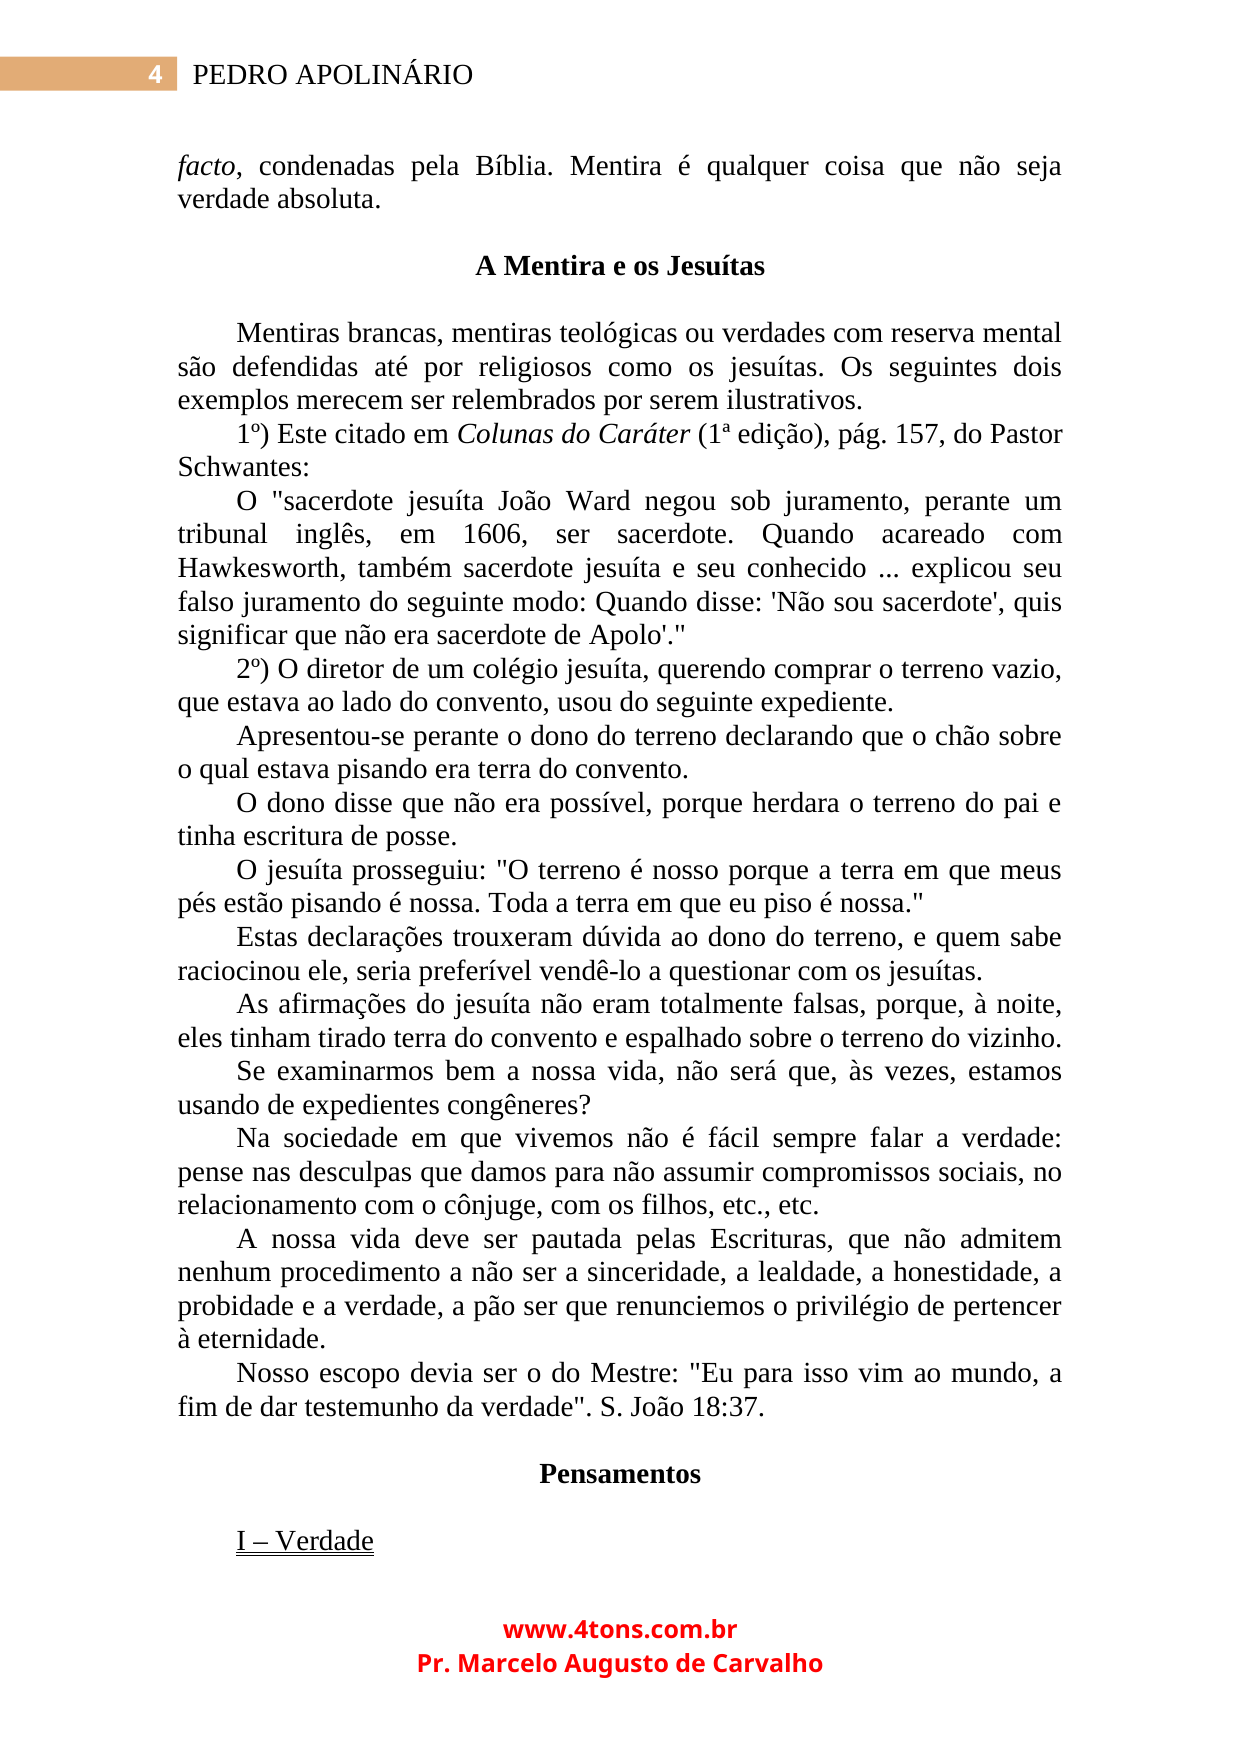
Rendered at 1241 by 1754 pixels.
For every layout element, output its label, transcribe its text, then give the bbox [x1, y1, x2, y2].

text A nossa vida deve ser pautada pelas Escrituras, que não admitem nenhum procedimento a não ser a sinceridade, a lealdade, a honestidade, a probidade e a verdade, a pão ser que renunciemos o privilégio de pertencer à eternidade. [177, 1221, 1063, 1355]
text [177, 148, 1063, 215]
text Nosso escopo devia ser o do Mestre: "Eu para isso vim ao mundo, a fim de dar testemunho da verdade". S. João 18:37. [177, 1355, 1063, 1422]
text Apresentou-se perante o dono do terreno declarando que o chão sobre o qual estava pisando era terra do convento. [177, 718, 1063, 785]
text Na sociedade em que vivemos não é fácil sempre falar a verdade: pense nas desculpas que damos para não assumir compromissos sociais, no relacionamento com o cônjuge, com os filhos, etc., etc. [177, 1120, 1063, 1221]
text 1º) Este citado em Colunas do Caráter (1ª edição), pág. 157, do Pastor Schwantes: [177, 416, 1063, 483]
text O "sacerdote jesuíta João Ward negou sob juramento, perante um tribunal inglês, em 1606, ser sacerdote. Quando acareado com Hawkesworth, também sacerdote jesuíta e seu conhecido ... explicou seu falso juramento do seguinte modo: Quando disse: 'Não sou sacerdote', quis significar que não era sacerdote de Apolo'." [177, 483, 1063, 651]
text Pensamentos [177, 1456, 1063, 1489]
text O jesuíta prosseguiu: "O terreno é nosso porque a terra em que meus pés estão pisando é nossa. Toda a terra em que eu piso é nossa." [177, 852, 1063, 919]
text O dono disse que não era possível, porque herdara o terreno do pai e tinha escritura de posse. [177, 785, 1063, 852]
text Mentiras brancas, mentiras teológicas ou verdades com reserva mental são defendidas até por religiosos como os jesuítas. Os seguintes dois exemplos merecem ser relembrados por serem ilustrativos. [177, 315, 1063, 416]
text A Mentira e os Jesuítas [177, 248, 1063, 282]
text Se examinarmos bem a nossa vida, não será que, às vezes, estamos usando de expedientes congêneres? [177, 1053, 1063, 1120]
text Estas declarações trouxeram dúvida ao dono do terreno, e quem sabe raciocinou ele, seria preferível vendê-lo a questionar com os jesuítas. [177, 919, 1063, 986]
text I – Verdade [177, 1523, 1063, 1556]
text 2º) O diretor de um colégio jesuíta, querendo comprar o terreno vazio, que estava ao lado do convento, usou do seguinte expediente. [177, 651, 1063, 718]
text As afirmações do jesuíta não eram totalmente falsas, porque, à noite, eles tinham tirado terra do convento e espalhado sobre o terreno do vizinho. [177, 986, 1063, 1053]
